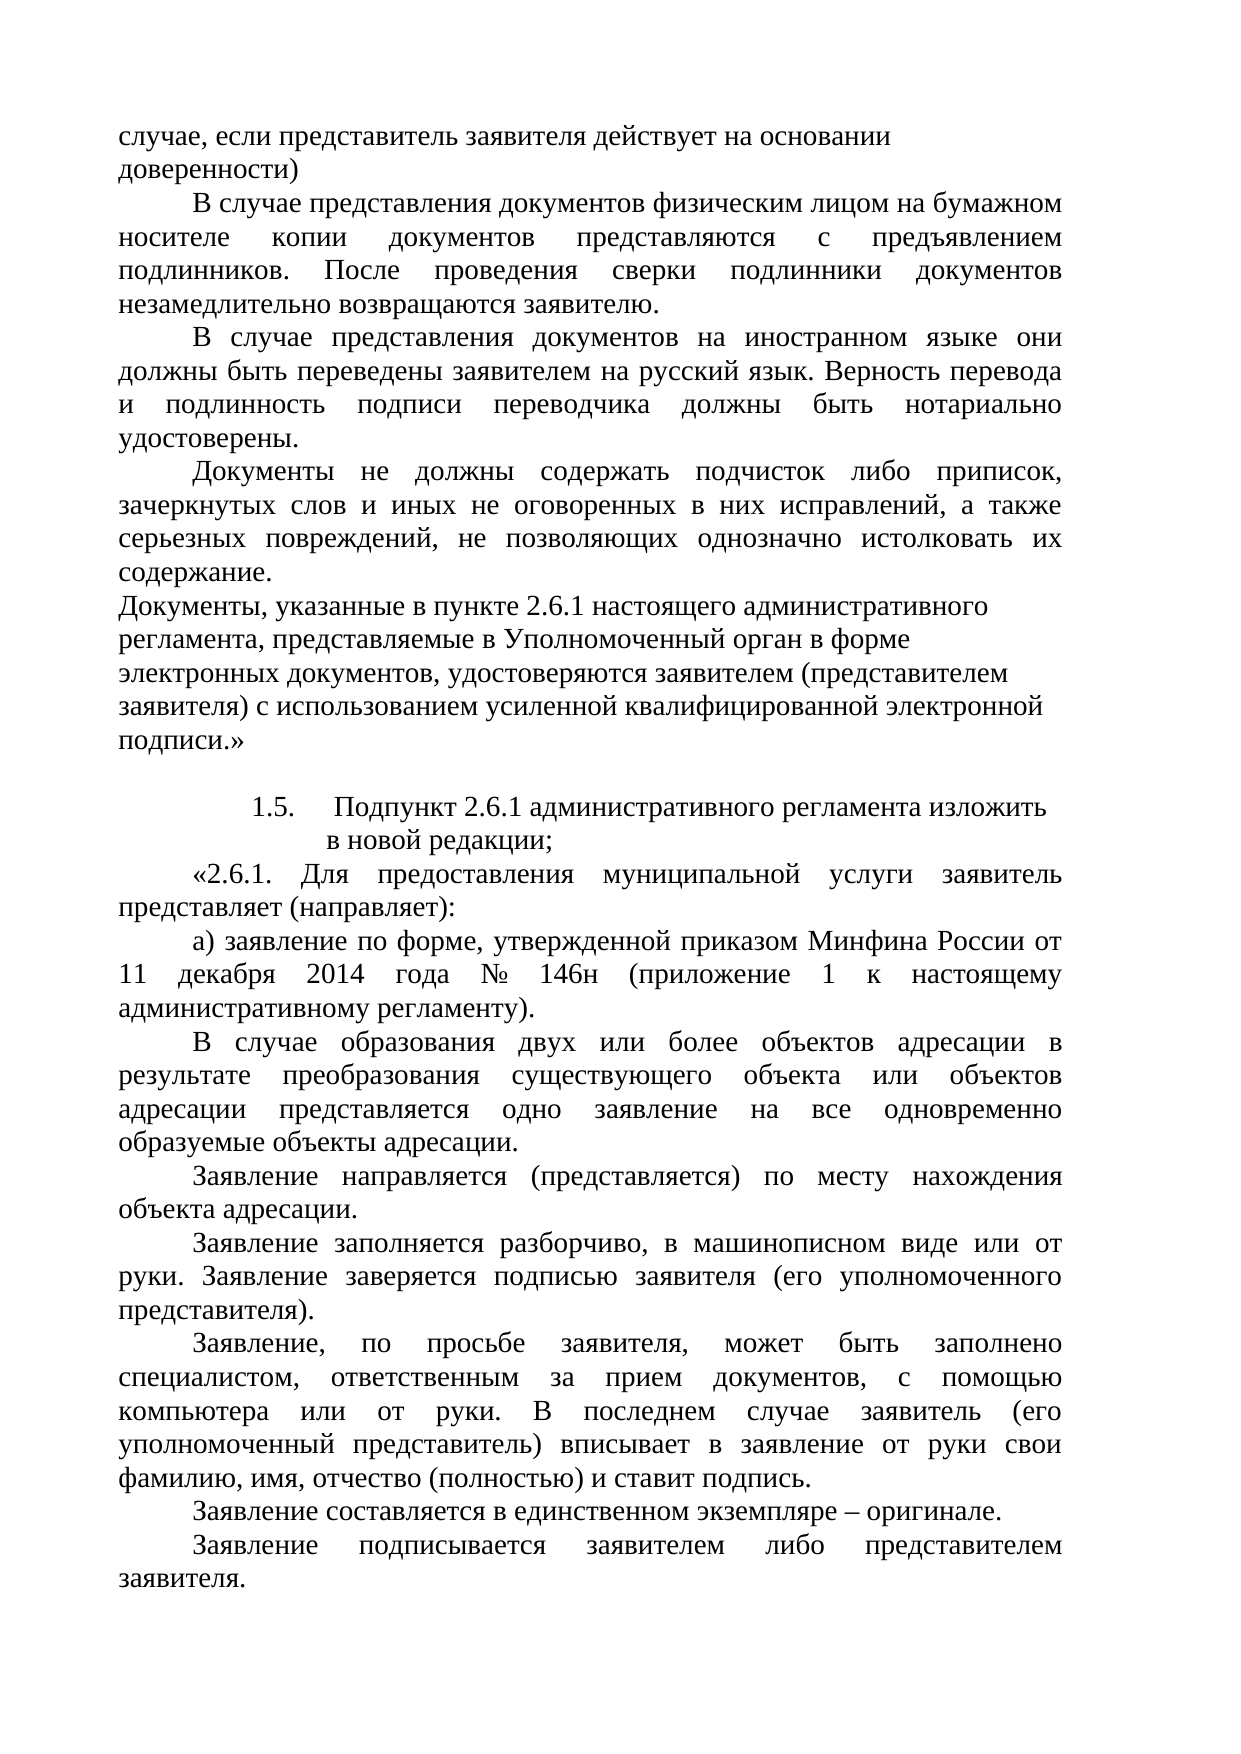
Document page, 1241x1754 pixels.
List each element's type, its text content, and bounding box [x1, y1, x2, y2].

text Документы, указанные в пункте 2.6.1 настоящего административного регламента, представляемые в Уполномоченный орган в форме электронных документов, удостоверяются заявителем (представителем заявителя) с использованием усиленной квалифицированной электронной подписи.» [118, 588, 1063, 755]
text В случае представления документов физическим лицом на бумажном носителе копии документов представляются с предъявлением подлинников. После проведения сверки подлинники документов незамедлительно возвращаются заявителю. [118, 185, 1063, 319]
text Заявление составляется в единственном экземпляре – оригинале. [118, 1493, 1063, 1527]
text «2.6.1. Для предоставления муниципальной услуги заявитель представляет (направляет): [118, 856, 1063, 923]
text Заявление, по просьбе заявителя, может быть заполнено специалистом, ответственным за прием документов, с помощью компьютера или от руки. В последнем случае заявитель (его уполномоченный представитель) вписывает в заявление от руки свои фамилию, имя, отчество (полностью) и ставит подпись. [118, 1326, 1063, 1493]
list Подпункт 2.6.1 административного регламента изложить в новой редакции; [251, 789, 1063, 856]
text В случае представления документов на иностранном языке они должны быть переведены заявителем на русский язык. Верность перевода и подлинность подписи переводчика должны быть нотариально удостоверены. [118, 319, 1063, 453]
text Заявление подписывается заявителем либо представителем заявителя. [118, 1527, 1063, 1594]
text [118, 118, 1063, 185]
text Документы не должны содержать подчисток либо приписок, зачеркнутых слов и иных не оговоренных в них исправлений, а также серьезных повреждений, не позволяющих однозначно истолковать их содержание. [118, 453, 1063, 588]
text Заявление заполняется разборчиво, в машинописном виде или от руки. Заявление заверяется подписью заявителя (его уполномоченного представителя). [118, 1225, 1063, 1326]
text В случае образования двух или более объектов адресации в результате преобразования существующего объекта или объектов адресации представляется одно заявление на все одновременно образуемые объекты адресации. [118, 1024, 1063, 1158]
text Заявление направляется (представляется) по месту нахождения объекта адресации. [118, 1158, 1063, 1225]
text а) заявление по форме, утвержденной приказом Минфина России от 11 декабря 2014 года № 146н (приложение 1 к настоящему административному регламенту). [118, 923, 1063, 1024]
